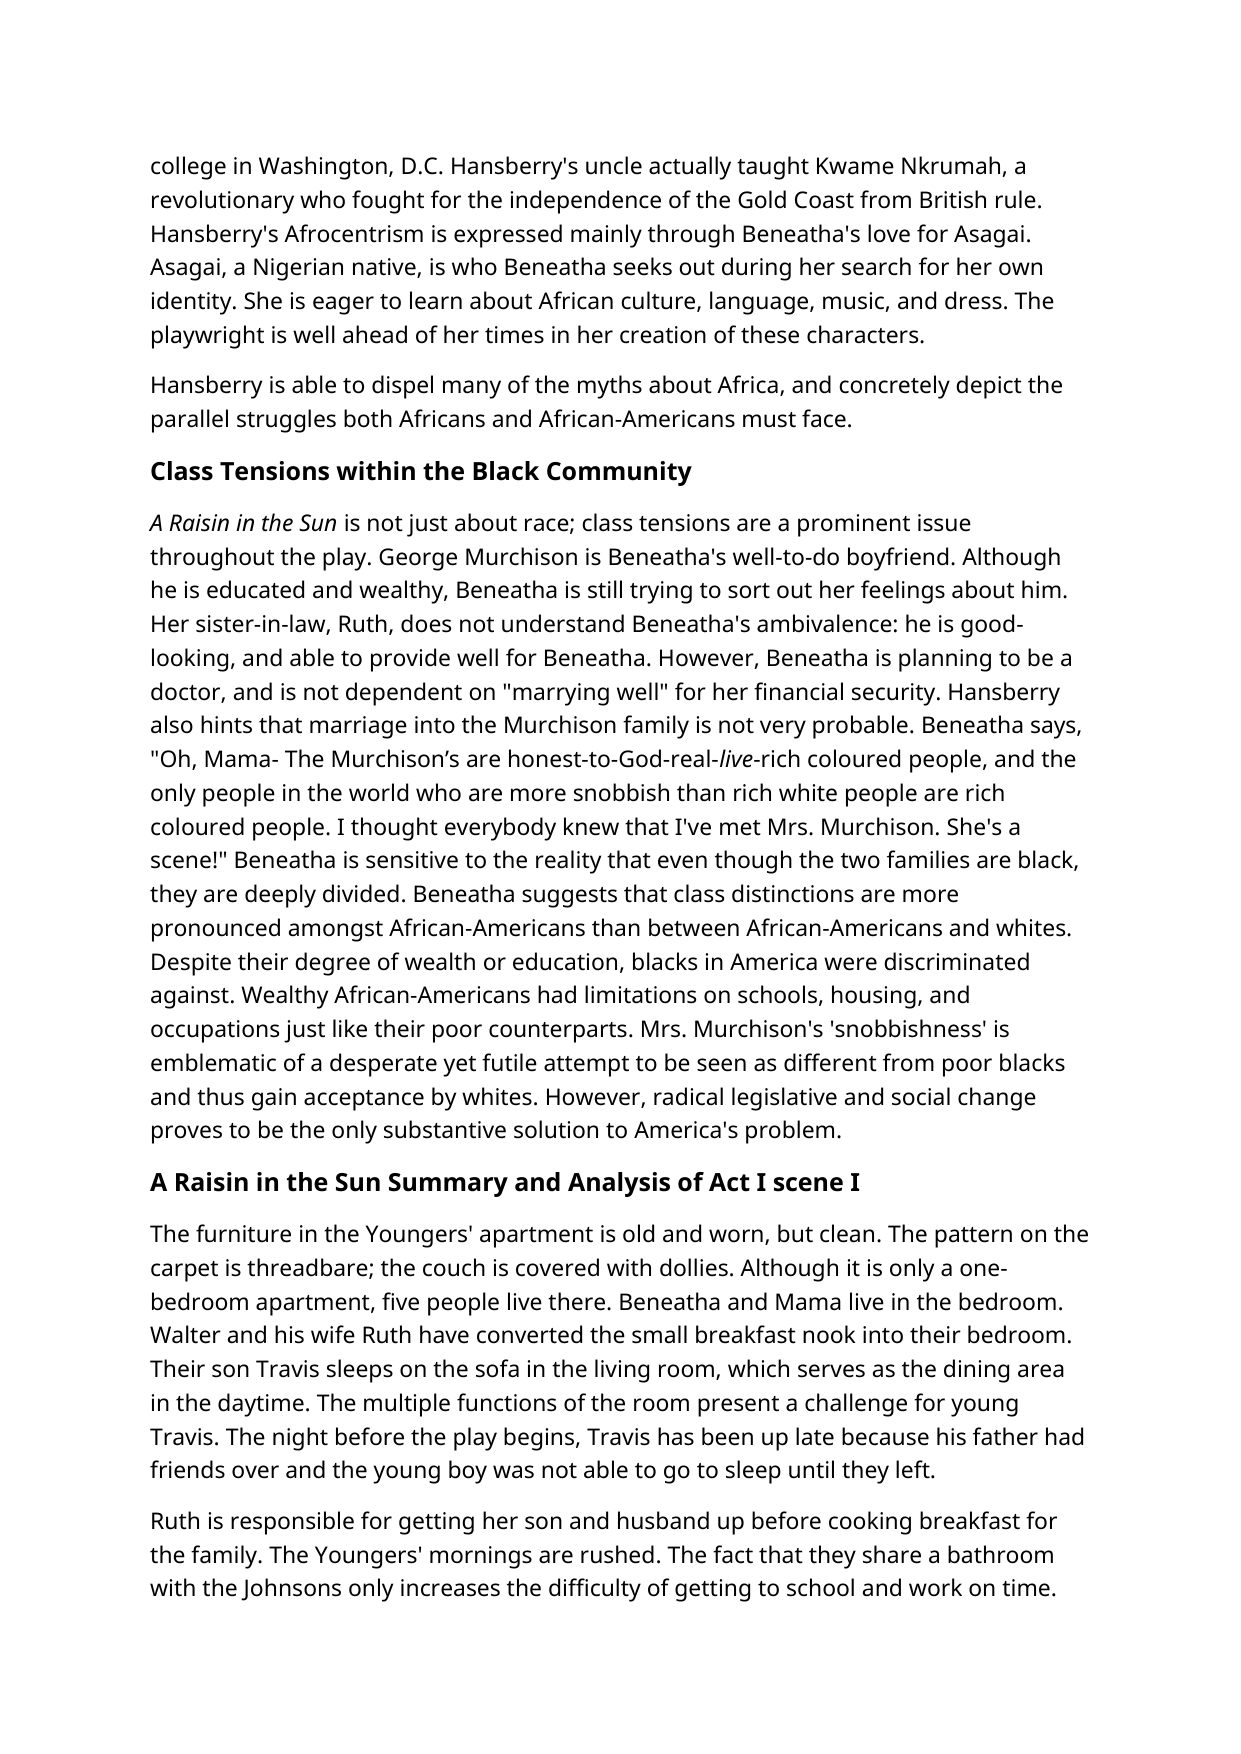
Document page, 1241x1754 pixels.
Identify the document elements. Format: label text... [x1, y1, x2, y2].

text A Raisin in the Sun Summary and Analysis of Act I scene I [150, 1165, 1090, 1199]
text Class Tensions within the Black Community [150, 453, 1090, 487]
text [150, 1505, 1090, 1603]
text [150, 150, 1090, 350]
text Hansberry is able to dispel many of the myths about Africa, and concretely depict the parallel struggles both Africans and African-Americans must face. [150, 369, 1090, 434]
text A Raisin in the Sun is not just about race; class tensions are a prominent issue throughout the play. George Murchison is Beneatha's well-to-do boyfriend. Although he is educated and wealthy, Beneatha is still trying to sort out her feelings about him. Her sister-in-law, Ruth, does not understand Beneatha's ambivalence: he is good-looking, and able to provide well for Beneatha. However, Beneatha is planning to be a doctor, and is not dependent on "marrying well" for her financial security. Hansberry also hints that marriage into the Murchison family is not very probable. Beneatha says, "Oh, Mama- The Murchison’s are honest-to-God-real-live-rich coloured people, and the only people in the world who are more snobbish than rich white people are rich coloured people. I thought everybody knew that I've met Mrs. Murchison. She's a scene!" Beneatha is sensitive to the reality that even though the two families are black, they are deeply divided. Beneatha suggests that class distinctions are more pronounced amongst African-Americans than between African-Americans and whites. Despite their degree of wealth or education, blacks in America were discriminated against. Wealthy African-Americans had limitations on schools, housing, and occupations just like their poor counterparts. Mrs. Murchison's 'snobbishness' is emblematic of a desperate yet futile attempt to be seen as different from poor blacks and thus gain acceptance by whites. However, radical legislative and social change proves to be the only substantive solution to America's problem. [150, 507, 1090, 1146]
text The furniture in the Youngers' apartment is old and worn, but clean. The pattern on the carpet is threadbare; the couch is covered with dollies. Although it is only a one-bedroom apartment, five people live there. Beneatha and Mama live in the bedroom. Walter and his wife Ruth have converted the small breakfast nook into their bedroom. Their son Travis sleeps on the sofa in the living room, which serves as the dining area in the daytime. The multiple functions of the room present a challenge for young Travis. The night before the play begins, Travis has been up late because his father had friends over and the young boy was not able to go to sleep until they left. [150, 1218, 1090, 1486]
